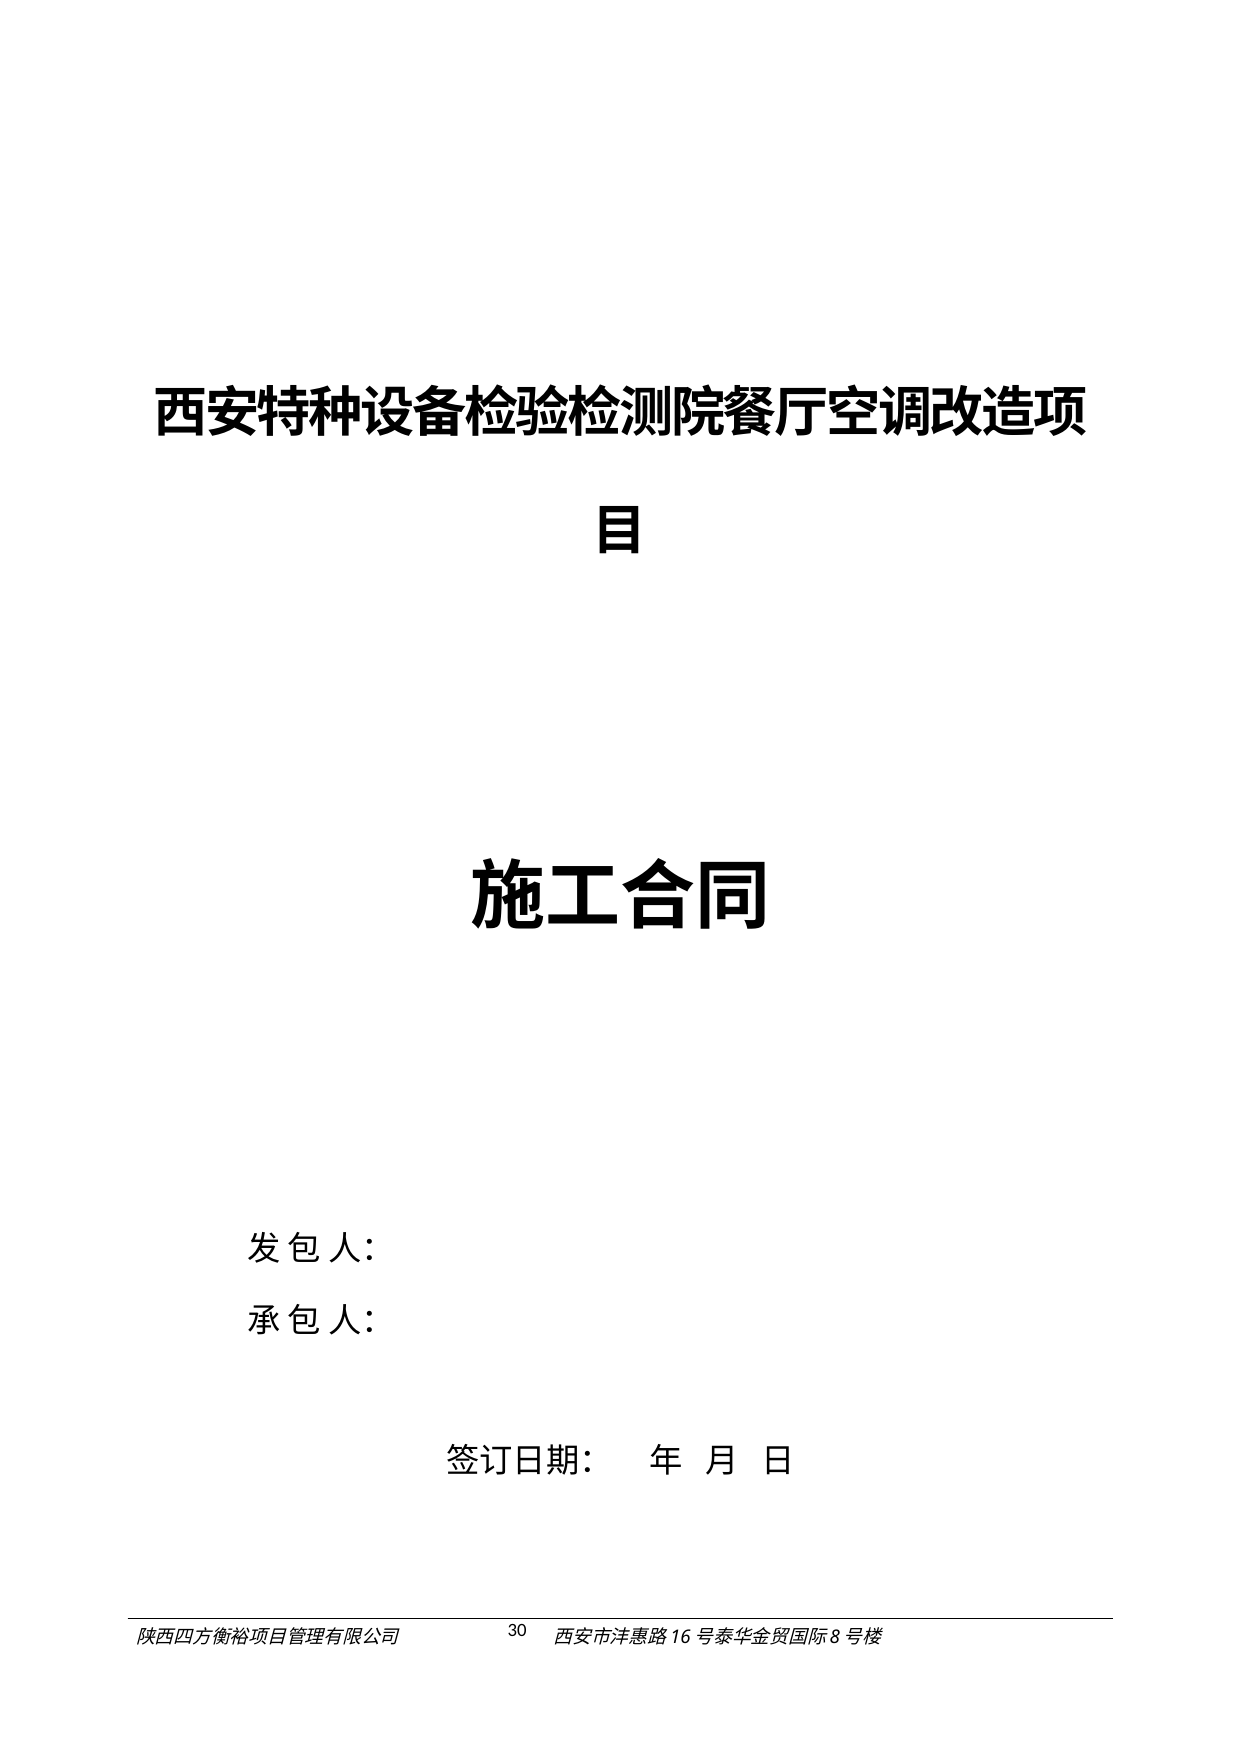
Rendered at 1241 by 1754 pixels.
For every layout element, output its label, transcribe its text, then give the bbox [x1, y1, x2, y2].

text 发 包 人： [136, 1221, 1104, 1270]
text 签订日期： 年 月 日 [136, 1434, 1104, 1482]
text 施工合同 [136, 836, 1104, 944]
text 承 包 人： [136, 1294, 1104, 1342]
text 西安特种设备检验检测院餐厅空调改造项目 [136, 369, 1104, 565]
